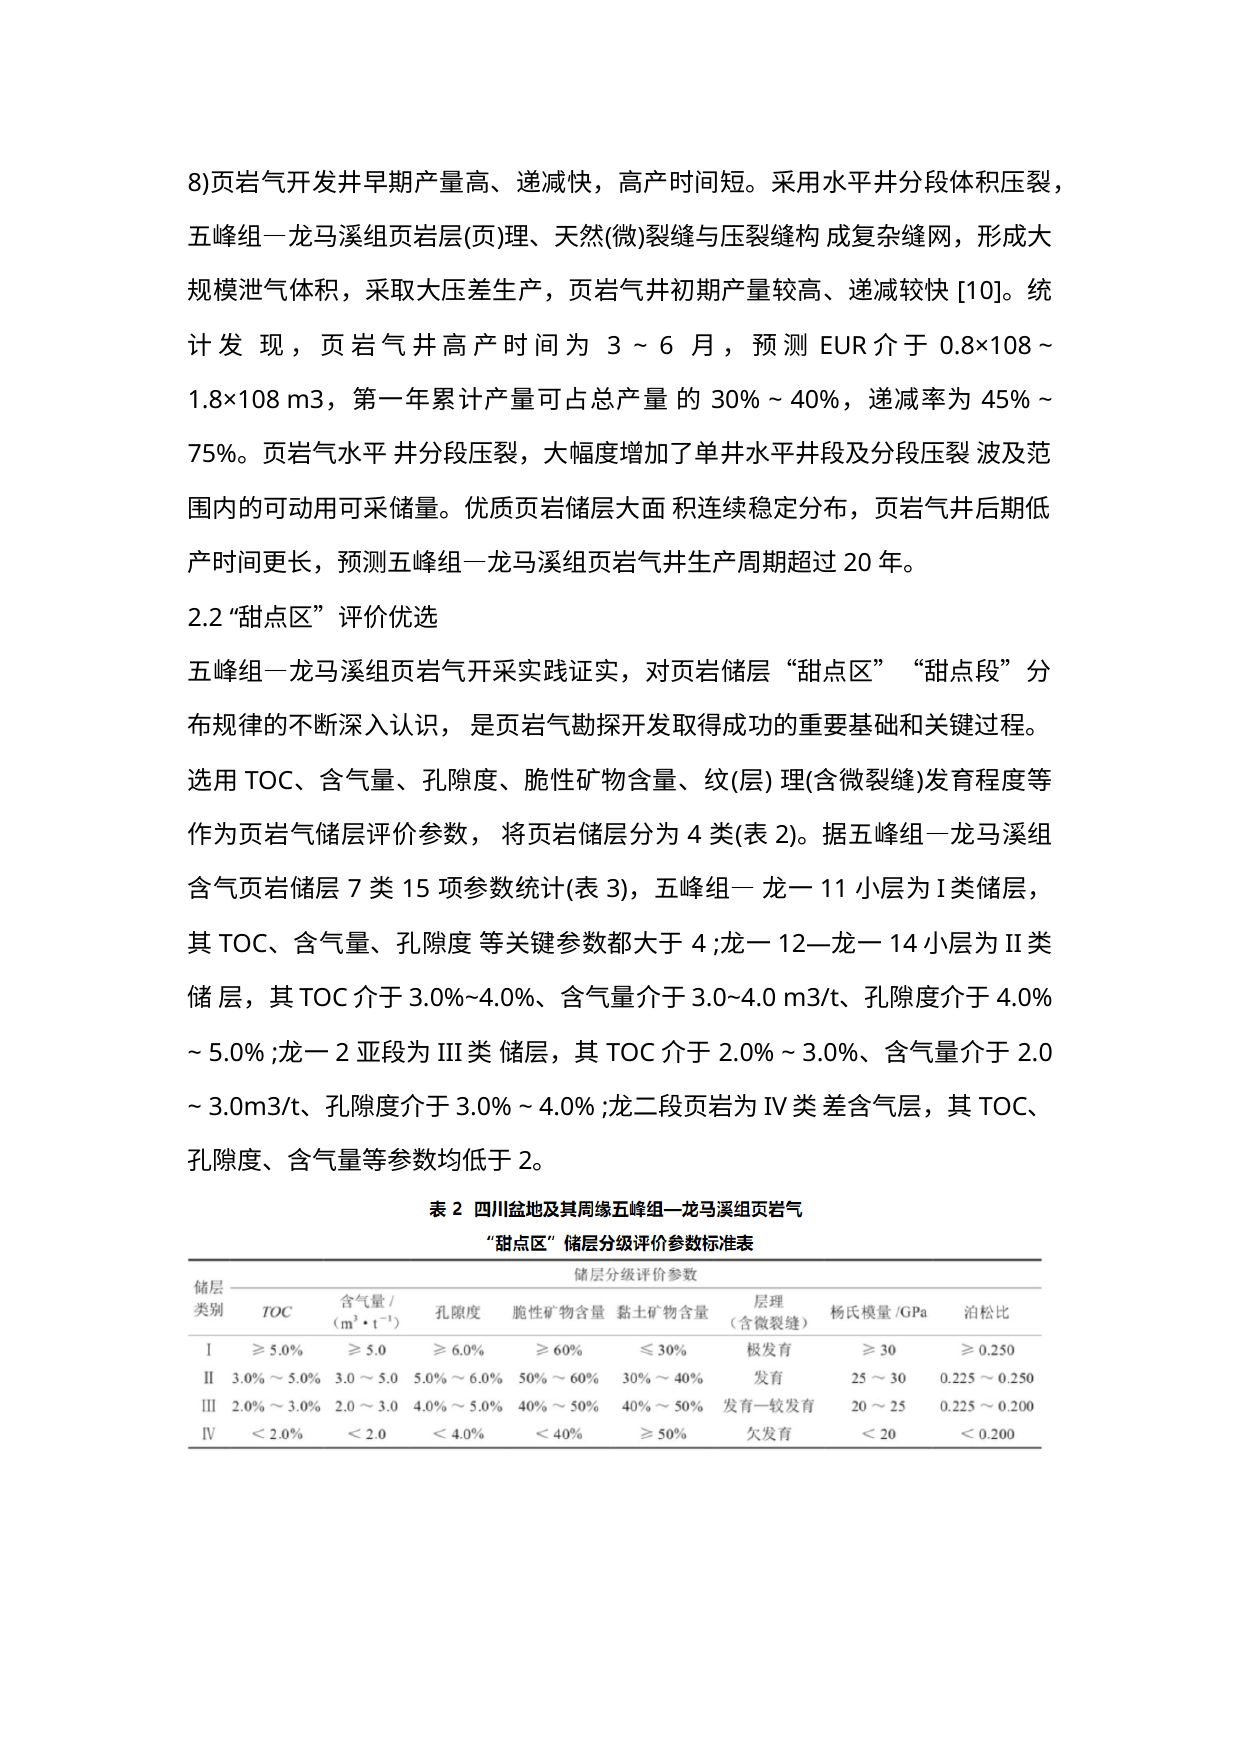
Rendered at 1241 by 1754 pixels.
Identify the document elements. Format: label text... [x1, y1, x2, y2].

text 8)页岩气开发井早期产量高、递减快，高产时间短。采用水平井分段体积压裂，五峰组—龙马溪组页岩层(页)理、天然(微)裂缝与压裂缝构 成复杂缝网，形成大规模泄气体积，采取大压差生产，页岩气井初期产量较高、递减较快 [10]。统计发 现，页岩气井高产时间为 3 ~ 6 月，预测 EUR 介于0.8×108 ~ 1.8×108 m3，第一年累计产量可占总产量 的 30% ~ 40%，递减率为 45% ~ 75%。页岩气水平 井分段压裂，大幅度增加了单井水平井段及分段压裂 波及范围内的可动用可采储量。优质页岩储层大面 积连续稳定分布，页岩气井后期低产时间更长，预测五峰组—龙马溪组页岩气井生产周期超过 20 年。 [187, 162, 1053, 579]
text 2.2 “甜点区”评价优选 [187, 597, 1053, 633]
picture [187, 1195, 1053, 1460]
text 五峰组—龙马溪组页岩气开采实践证实，对页岩储层“甜点区”“甜点段”分布规律的不断深入认识， 是页岩气勘探开发取得成功的重要基础和关键过程。 选用 TOC、含气量、孔隙度、脆性矿物含量、纹(层) 理(含微裂缝)发育程度等作为页岩气储层评价参数， 将页岩储层分为 4 类(表 2)。据五峰组—龙马溪组 含气页岩储层 7 类 15 项参数统计(表 3)，五峰组— 龙一 11 小层为I类储层，其 TOC、含气量、孔隙度 等关键参数都大于 4 ;龙一 12—龙一 14小层为II类储 层，其TOC介于3.0%~4.0%、含气量介于3.0~4.0 m3/t、孔隙度介于 4.0% ~ 5.0% ;龙一 2 亚段为III类 储层，其 TOC 介于 2.0% ~ 3.0%、含气量介于 2.0 ~ 3.0m3/t、孔隙度介于 3.0% ~ 4.0% ;龙二段页岩为IV类 差含气层，其 TOC、孔隙度、含气量等参数均低于 2。 [187, 651, 1053, 1177]
